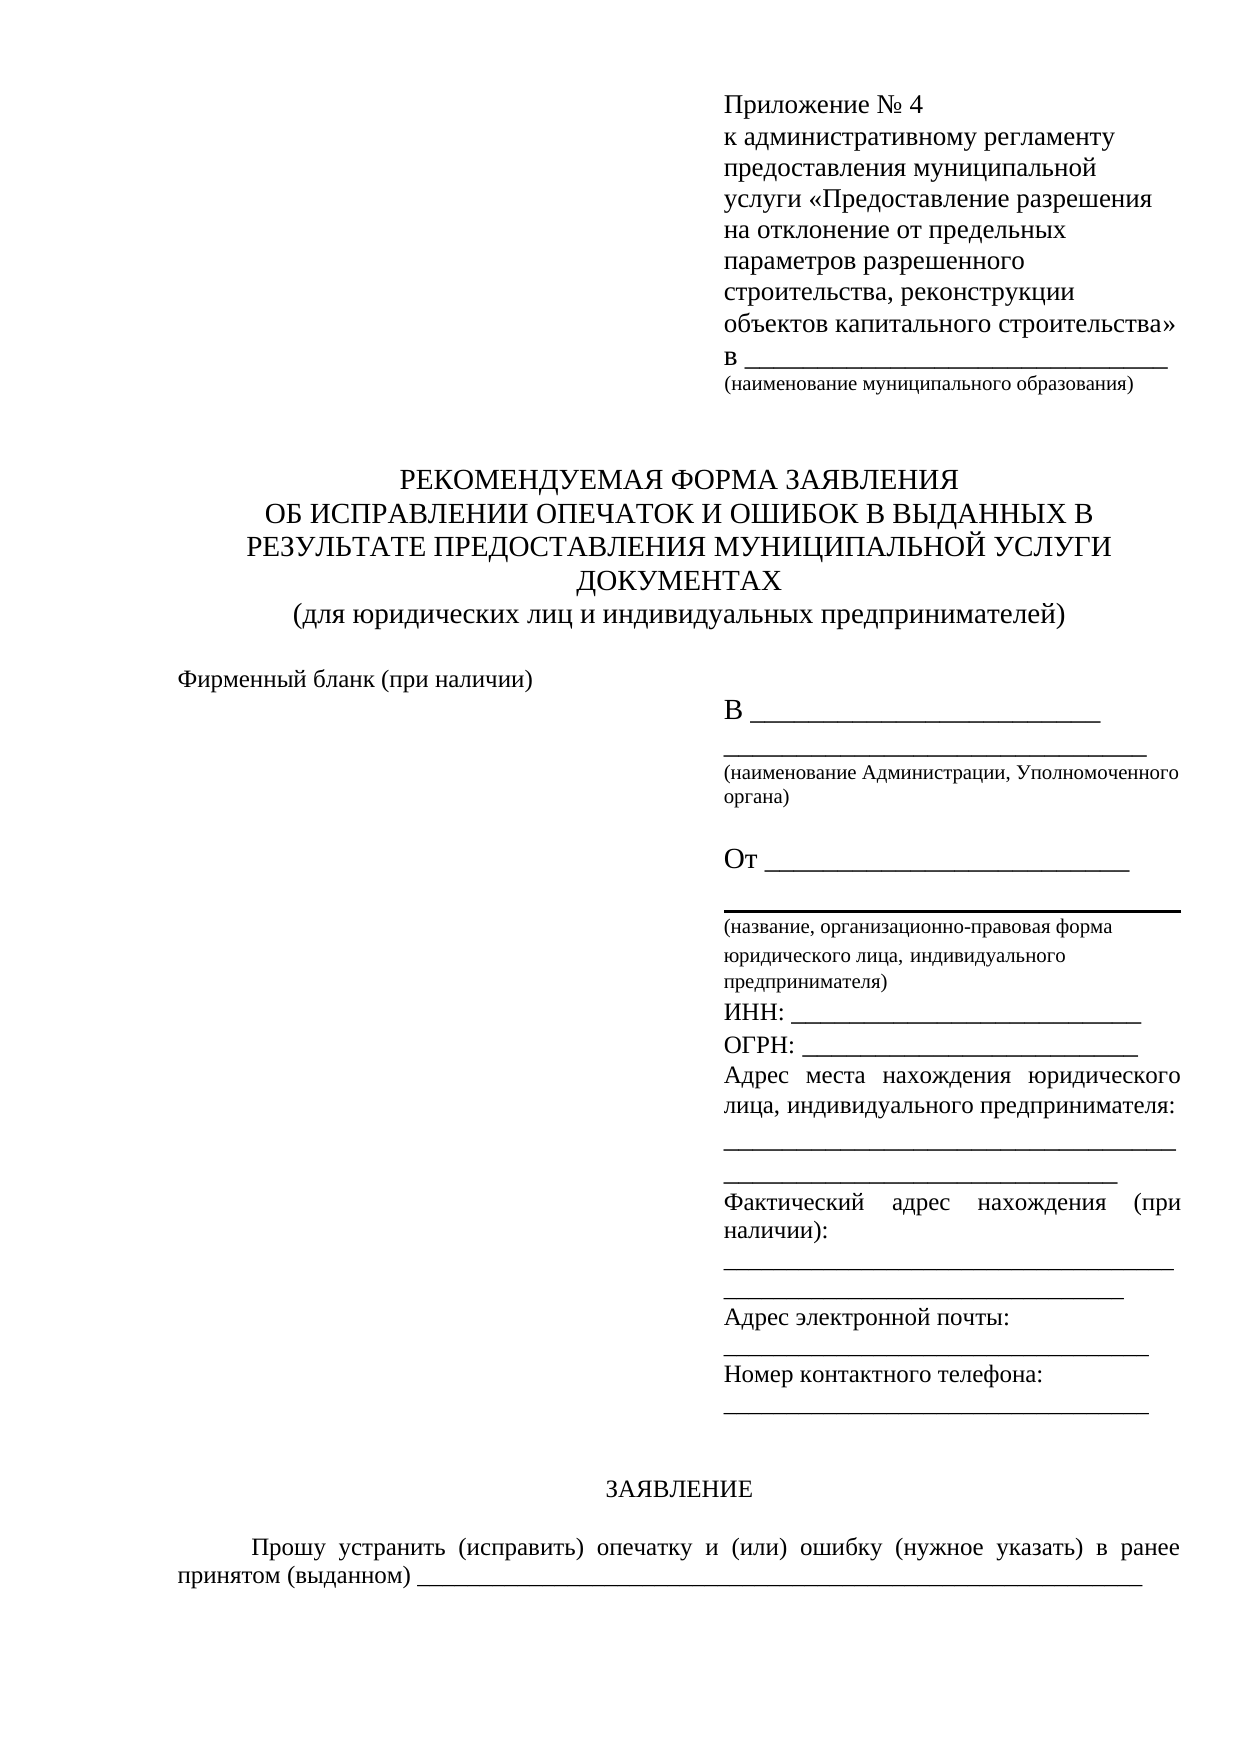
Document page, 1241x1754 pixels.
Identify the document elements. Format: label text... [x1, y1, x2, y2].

text Фирменный бланк (при наличии) [177, 664, 1181, 692]
text (для юридических лиц и индивидуальных предпринимателей) [177, 597, 1181, 630]
text (наименование Администрации, Уполномоченного органа) [723, 759, 1181, 808]
text к административному регламенту предоставления муниципальной услуги «Предоставление разрешения на отклонение от предельных параметров разрешенного строительства, реконструкции объектов капитального строительства» [723, 120, 1181, 338]
text Адрес места нахождения юридического лица, индивидуального предпринимателя: [723, 1060, 1181, 1120]
text _____________________________ [723, 726, 1181, 759]
text ИНН: ________________________ [723, 993, 1181, 1026]
text ОГРН: _______________________ [723, 1026, 1181, 1060]
text Адрес электронной почты: [723, 1302, 1181, 1331]
text в _____________________________ [635, 338, 1181, 371]
text ЗАЯВЛЕНИЕ [177, 1474, 1181, 1503]
text __________________________________ [723, 1331, 1181, 1359]
text (название, организационно-правовая форма юридического лица, индивидуального предпринимателя) [723, 913, 1181, 993]
text ____________________________________________________________________ [723, 1244, 1181, 1302]
text В ________________________ [723, 692, 1181, 726]
text __________________________________________________________ [723, 1120, 1181, 1187]
text От _________________________ [723, 841, 1181, 875]
text Прошу устранить (исправить) опечатку и (или) ошибку (нужное указать) в ранее принятом (выданном) __________________________________________________________ [177, 1532, 1181, 1589]
text __________________________________ [723, 1388, 1181, 1417]
text РЕКОМЕНДУЕМАЯ ФОРМА ЗАЯВЛЕНИЯ [177, 462, 1181, 496]
text ОБ ИСПРАВЛЕНИИ ОПЕЧАТОК И ОШИБОК В ВЫДАННЫХ В РЕЗУЛЬТАТЕ ПРЕДОСТАВЛЕНИЯ МУНИЦИПАЛЬНОЙ УСЛУГИ ДОКУМЕНТАХ [177, 496, 1181, 597]
text Приложение № 4 [723, 89, 1181, 120]
text (наименование муниципального образования) [177, 371, 1181, 395]
text Фактический адрес нахождения (при наличии): [723, 1187, 1181, 1244]
text Номер контактного телефона: [723, 1359, 1181, 1388]
